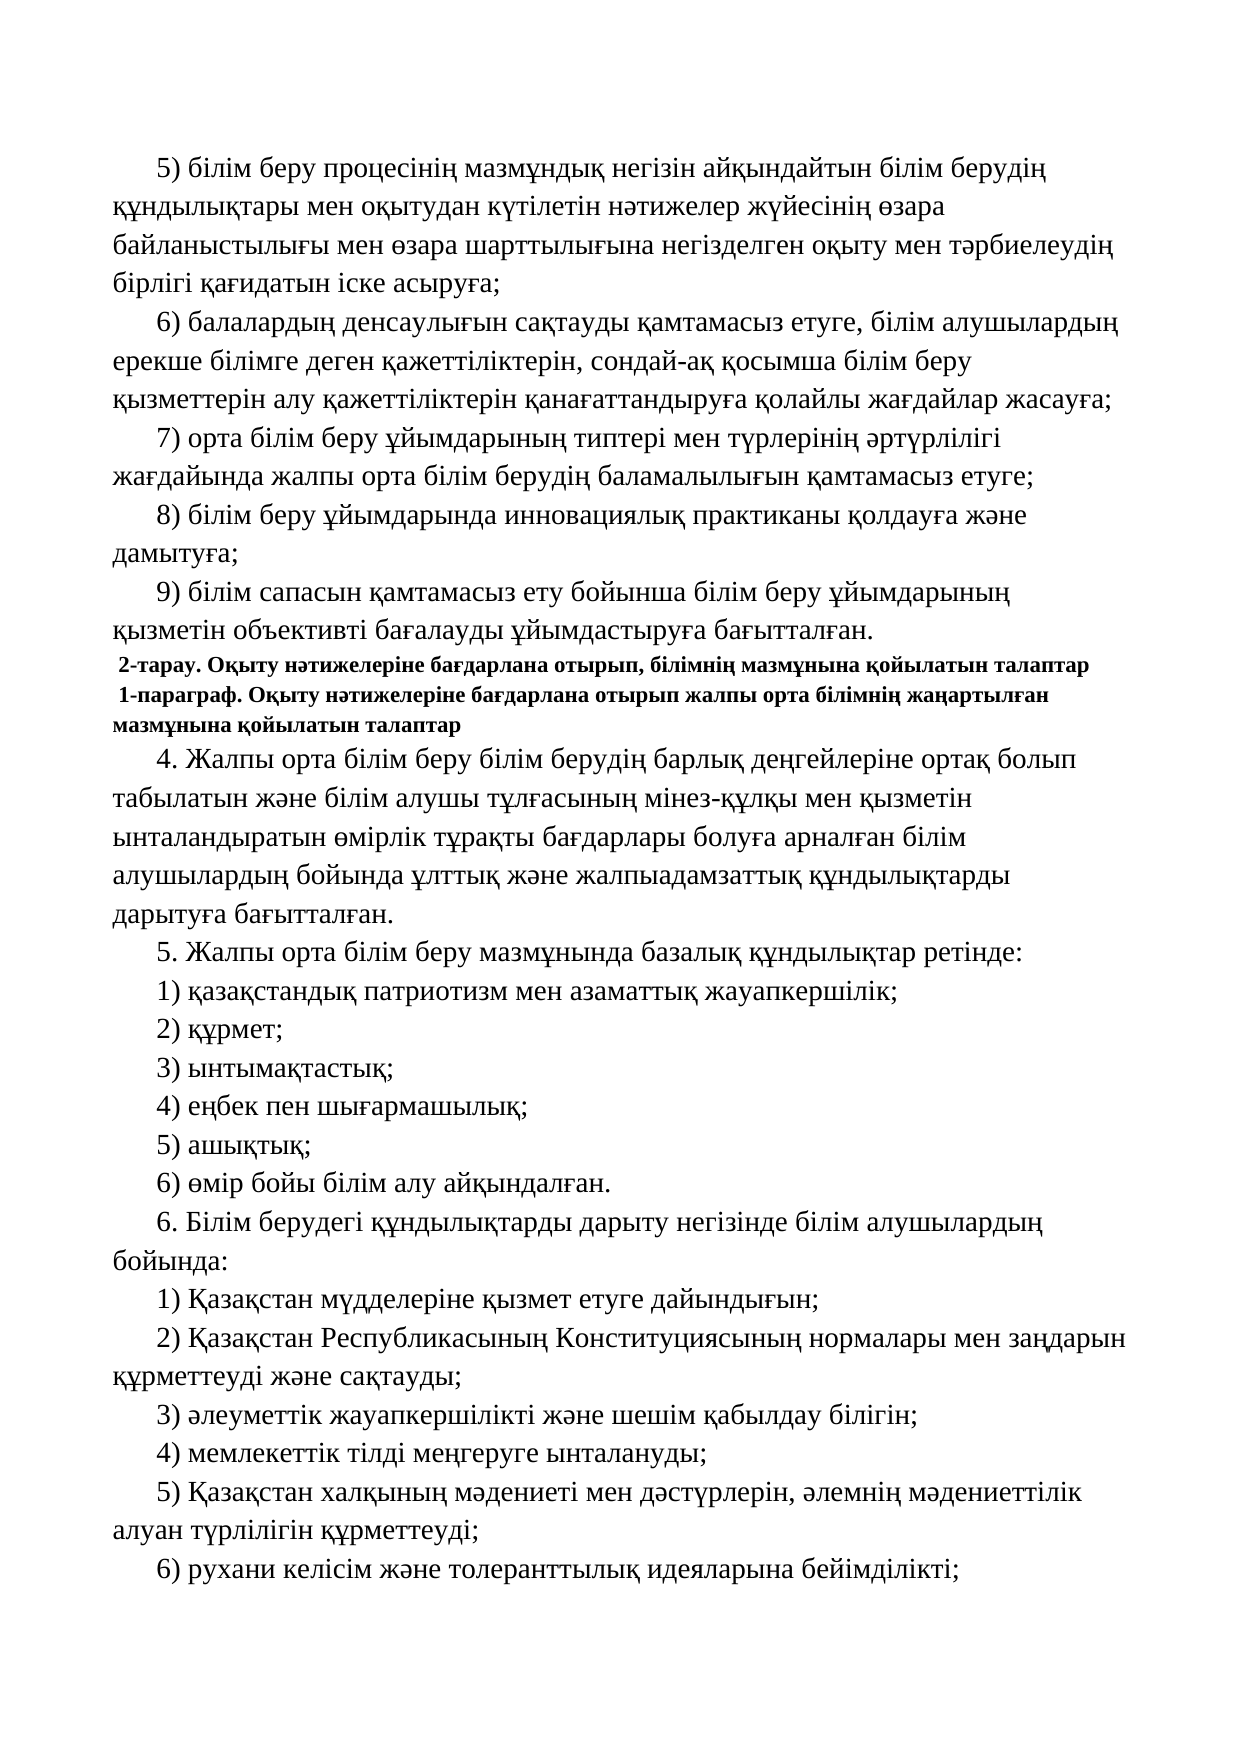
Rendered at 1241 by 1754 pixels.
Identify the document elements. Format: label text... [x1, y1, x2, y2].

text 2) құрмет; [112, 1011, 1128, 1045]
text 2-тарау. Оқыту нәтижелеріне бағдарлана отырып, білімнің мазмұнына қойылатын талаптар [112, 651, 1128, 677]
text 9) білім сапасын қамтамасыз ету бойынша білім беру ұйымдарының қызметін объективті бағалауды ұйымдастыруға бағытталған. [112, 574, 1128, 646]
text 5) білім беру процесінің мазмұндық негізін айқындайтын білім берудің құндылықтары мен оқытудан күтілетін нәтижелер жүйесінің өзара байланыстылығы мен өзара шарттылығына негізделген оқыту мен тәрбиелеудің бірлігі қағидатын іске асыруға; [112, 150, 1128, 299]
text 5) Қазақстан халқының мәдениеті мен дәстүрлерін, әлемнің мәдениеттілік алуан түрлілігін құрметтеуді; [112, 1474, 1128, 1546]
text 1) Қазақстан мүдделеріне қызмет етуге дайындығын; [112, 1281, 1128, 1315]
text 2) Қазақстан Республикасының Конституциясының нормалары мен заңдарын құрметтеуді және сақтауды; [112, 1320, 1128, 1392]
text 1-параграф. Оқыту нәтижелеріне бағдарлана отырып жалпы орта білімнің жаңартылған мазмұнына қойылатын талаптар [112, 681, 1128, 738]
text 6) балалардың денсаулығын сақтауды қамтамасыз етуге, білім алушылардың ерекше білімге деген қажеттіліктерін, сондай-ақ қосымша білім беру қызметтерін алу қажеттіліктерін қанағаттандыруға қолайлы жағдайлар жасауға; [112, 304, 1128, 415]
text 5) ашықтық; [112, 1127, 1128, 1161]
text 6. Білім берудегі құндылықтарды дарыту негізінде білім алушылардың бойында: [112, 1204, 1128, 1276]
text 4) еңбек пен шығармашылық; [112, 1088, 1128, 1122]
text 7) орта білім беру ұйымдарының типтері мен түрлерінің әртүрлілігі жағдайында жалпы орта білім берудің баламалылығын қамтамасыз етуге; [112, 420, 1128, 492]
text 6) рухани келісім және толеранттылық идеяларына бейімділікті; [112, 1551, 1128, 1584]
text 1) қазақстандық патриотизм мен азаматтық жауапкершілік; [112, 973, 1128, 1006]
text 6) өмір бойы білім алу айқындалған. [112, 1166, 1128, 1199]
text 5. Жалпы орта білім беру мазмұнында базалық құндылықтар ретінде: [112, 934, 1128, 968]
text 8) білім беру ұйымдарында инновациялық практиканы қолдауға және дамытуға; [112, 497, 1128, 569]
text 3) ынтымақтастық; [112, 1050, 1128, 1083]
text 4. Жалпы орта білім беру білім берудің барлық деңгейлеріне ортақ болып табылатын және білім алушы тұлғасының мінез-құлқы мен қызметін ынталандыратын өмірлік тұрақты бағдарлары болуға арналған білім алушылардың бойында ұлттық және жалпыадамзаттық құндылықтарды дарытуға бағытталған. [112, 742, 1128, 929]
text 3) әлеуметтік жауапкершілікті және шешім қабылдау білігін; [112, 1397, 1128, 1430]
text 4) мемлекеттік тілді меңгеруге ынталануды; [112, 1435, 1128, 1469]
